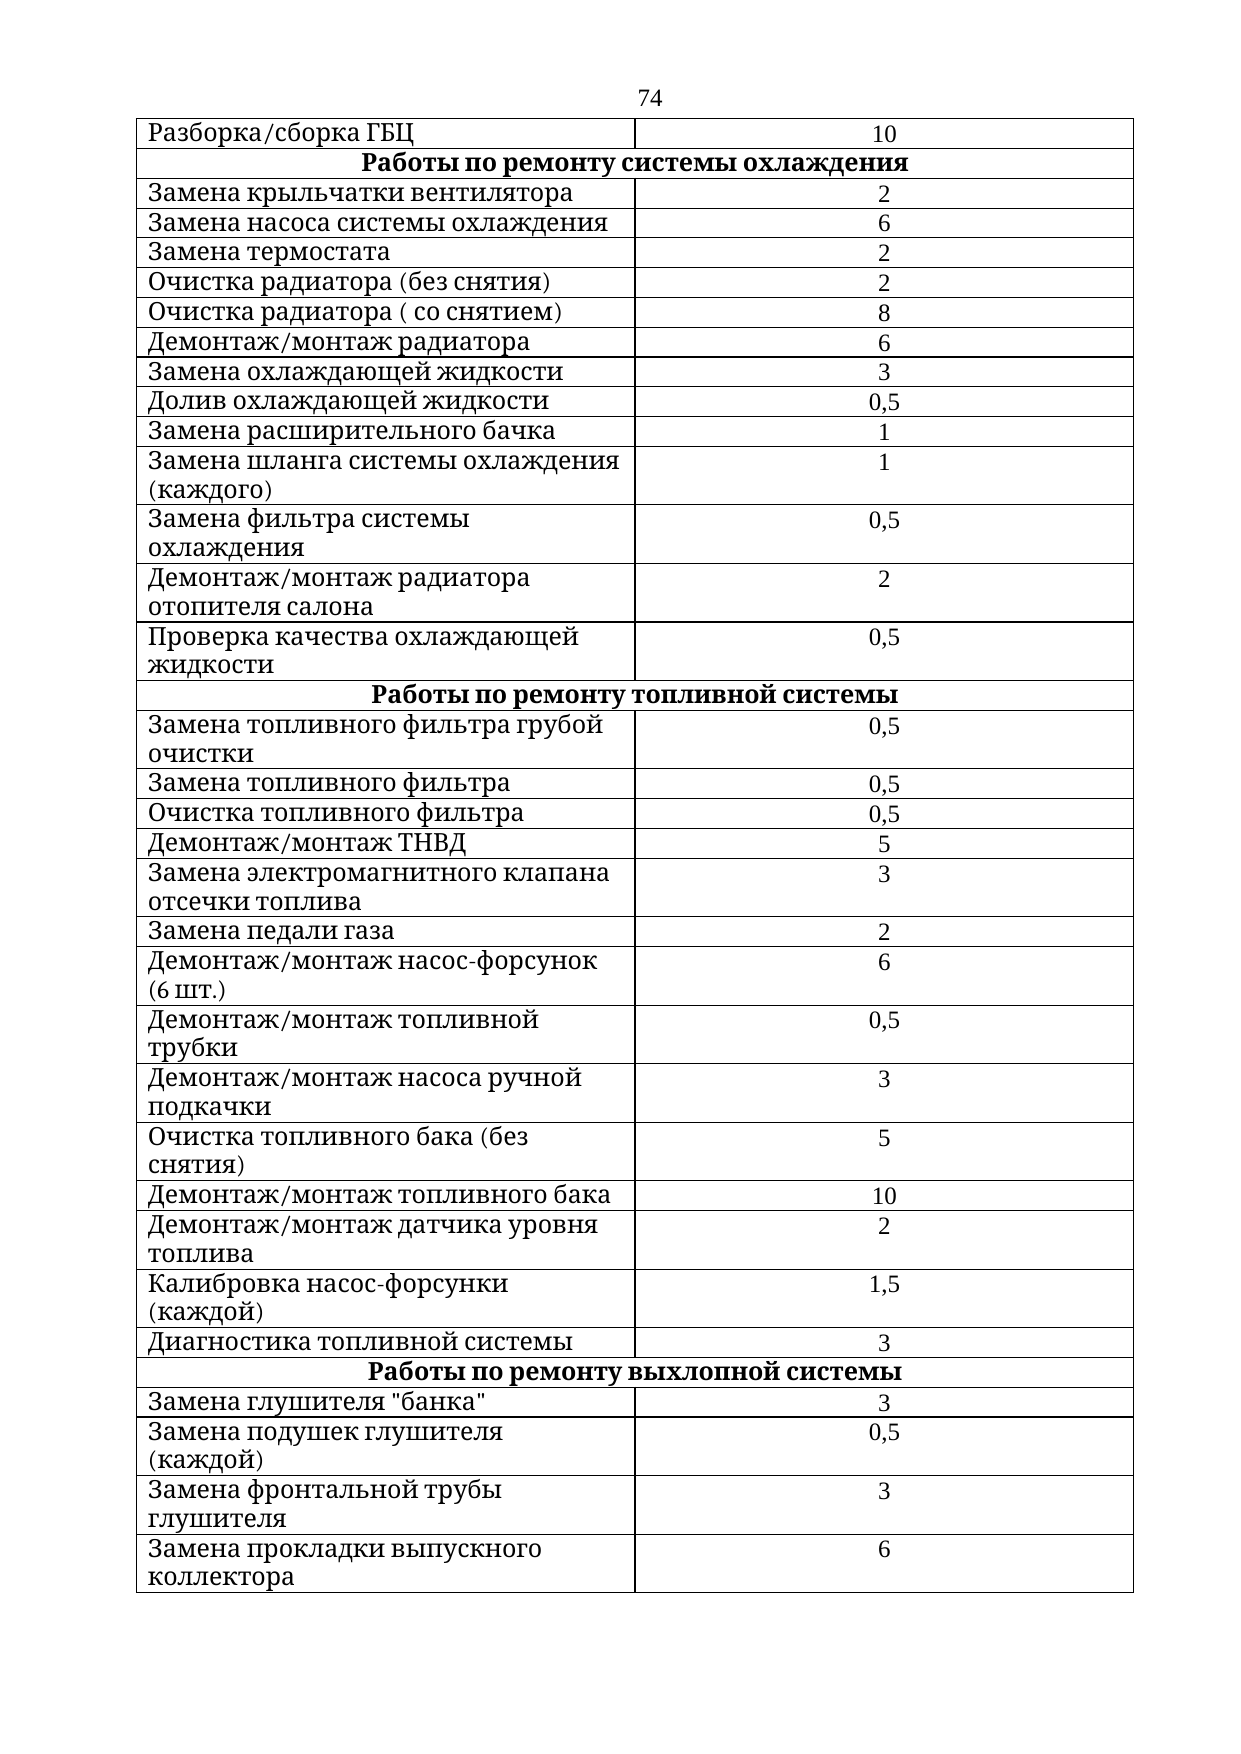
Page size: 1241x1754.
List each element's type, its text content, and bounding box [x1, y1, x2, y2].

table_cell Замена подушек глушителя (каждой) [137, 1418, 634, 1475]
table_cell 5 [636, 1123, 1133, 1180]
table_cell 0,5 [636, 711, 1133, 768]
table_cell 6 [636, 209, 1133, 237]
table_cell Демонтаж/монтаж радиатора [137, 328, 634, 356]
table_cell Демонтаж/монтаж ТНВД [137, 829, 634, 858]
table_cell 2 [636, 238, 1133, 267]
table_cell Демонтаж/монтаж топливного бака [137, 1181, 634, 1210]
table_cell 0,5 [636, 1418, 1133, 1475]
table_cell Замена термостата [137, 238, 634, 267]
table_cell Очистка радиатора (без снятия) [137, 268, 634, 297]
table_cell Замена прокладки выпускного коллектора [137, 1535, 634, 1592]
table_cell 2 [636, 1211, 1133, 1268]
table_cell 0,5 [636, 387, 1133, 416]
table_cell Демонтаж/монтаж топливной трубки [137, 1006, 634, 1063]
table_cell Разборка/сборка ГБЦ [137, 119, 634, 148]
table_cell 2 [636, 917, 1133, 946]
table_cell 2 [636, 564, 1133, 621]
table_cell 3 [636, 1064, 1133, 1122]
table_cell Демонтаж/монтаж насос-форсунок (6 шт.) [137, 947, 634, 1004]
table_cell 0,5 [636, 505, 1133, 563]
table_cell 6 [636, 328, 1133, 356]
table_cell Замена электромагнитного клапана отсечки топлива [137, 859, 634, 916]
table_cell Замена глушителя "банка" [137, 1388, 634, 1416]
table_cell Замена шланга системы охлаждения (каждого) [137, 447, 634, 504]
table_cell Замена фронтальной трубы глушителя [137, 1476, 634, 1533]
table_cell 1 [636, 447, 1133, 504]
table_cell 0,5 [636, 623, 1133, 680]
table_cell Демонтаж/монтаж насоса ручной подкачки [137, 1064, 634, 1122]
table_cell Очистка топливного бака (без снятия) [137, 1123, 634, 1180]
table_cell 3 [636, 1328, 1133, 1357]
table_cell Демонтаж/монтаж радиатора отопителя салона [137, 564, 634, 621]
table_cell 6 [636, 947, 1133, 1004]
table_cell 1,5 [636, 1270, 1133, 1327]
table_cell 0,5 [636, 769, 1133, 798]
table_cell 3 [636, 859, 1133, 916]
table_cell Замена топливного фильтра [137, 769, 634, 798]
table_cell Очистка радиатора ( со снятием) [137, 298, 634, 327]
table_cell 3 [636, 1388, 1133, 1416]
table_cell 3 [636, 1476, 1133, 1533]
table_cell Замена педали газа [137, 917, 634, 946]
table_cell Замена топливного фильтра грубой очистки [137, 711, 634, 768]
table_cell Проверка качества охлаждающей жидкости [137, 623, 634, 680]
table_cell Замена расширительного бачка [137, 417, 634, 446]
table_cell Работы по ремонту выхлопной системы [137, 1358, 1133, 1387]
table_cell Работы по ремонту системы охлаждения [137, 149, 1133, 178]
table_cell Работы по ремонту топливной системы [137, 681, 1133, 710]
table_cell 0,5 [636, 1006, 1133, 1063]
table_cell 3 [636, 358, 1133, 386]
table_cell Диагностика топливной системы [137, 1328, 634, 1357]
table_cell Демонтаж/монтаж датчика уровня топлива [137, 1211, 634, 1268]
table_cell Замена фильтра системы охлаждения [137, 505, 634, 563]
table_cell 5 [636, 829, 1133, 858]
table_cell 10 [636, 119, 1133, 148]
table_cell 6 [636, 1535, 1133, 1592]
table_cell Очистка топливного фильтра [137, 799, 634, 828]
table_cell Долив охлаждающей жидкости [137, 387, 634, 416]
table_cell 2 [636, 179, 1133, 207]
table_cell 10 [636, 1181, 1133, 1210]
table_cell Замена охлаждающей жидкости [137, 358, 634, 386]
table_cell Замена крыльчатки вентилятора [137, 179, 634, 207]
table_cell Замена насоса системы охлаждения [137, 209, 634, 237]
table_cell 1 [636, 417, 1133, 446]
table_cell 8 [636, 298, 1133, 327]
table_cell 2 [636, 268, 1133, 297]
table_cell Калибровка насос-форсунки (каждой) [137, 1270, 634, 1327]
table_cell 0,5 [636, 799, 1133, 828]
